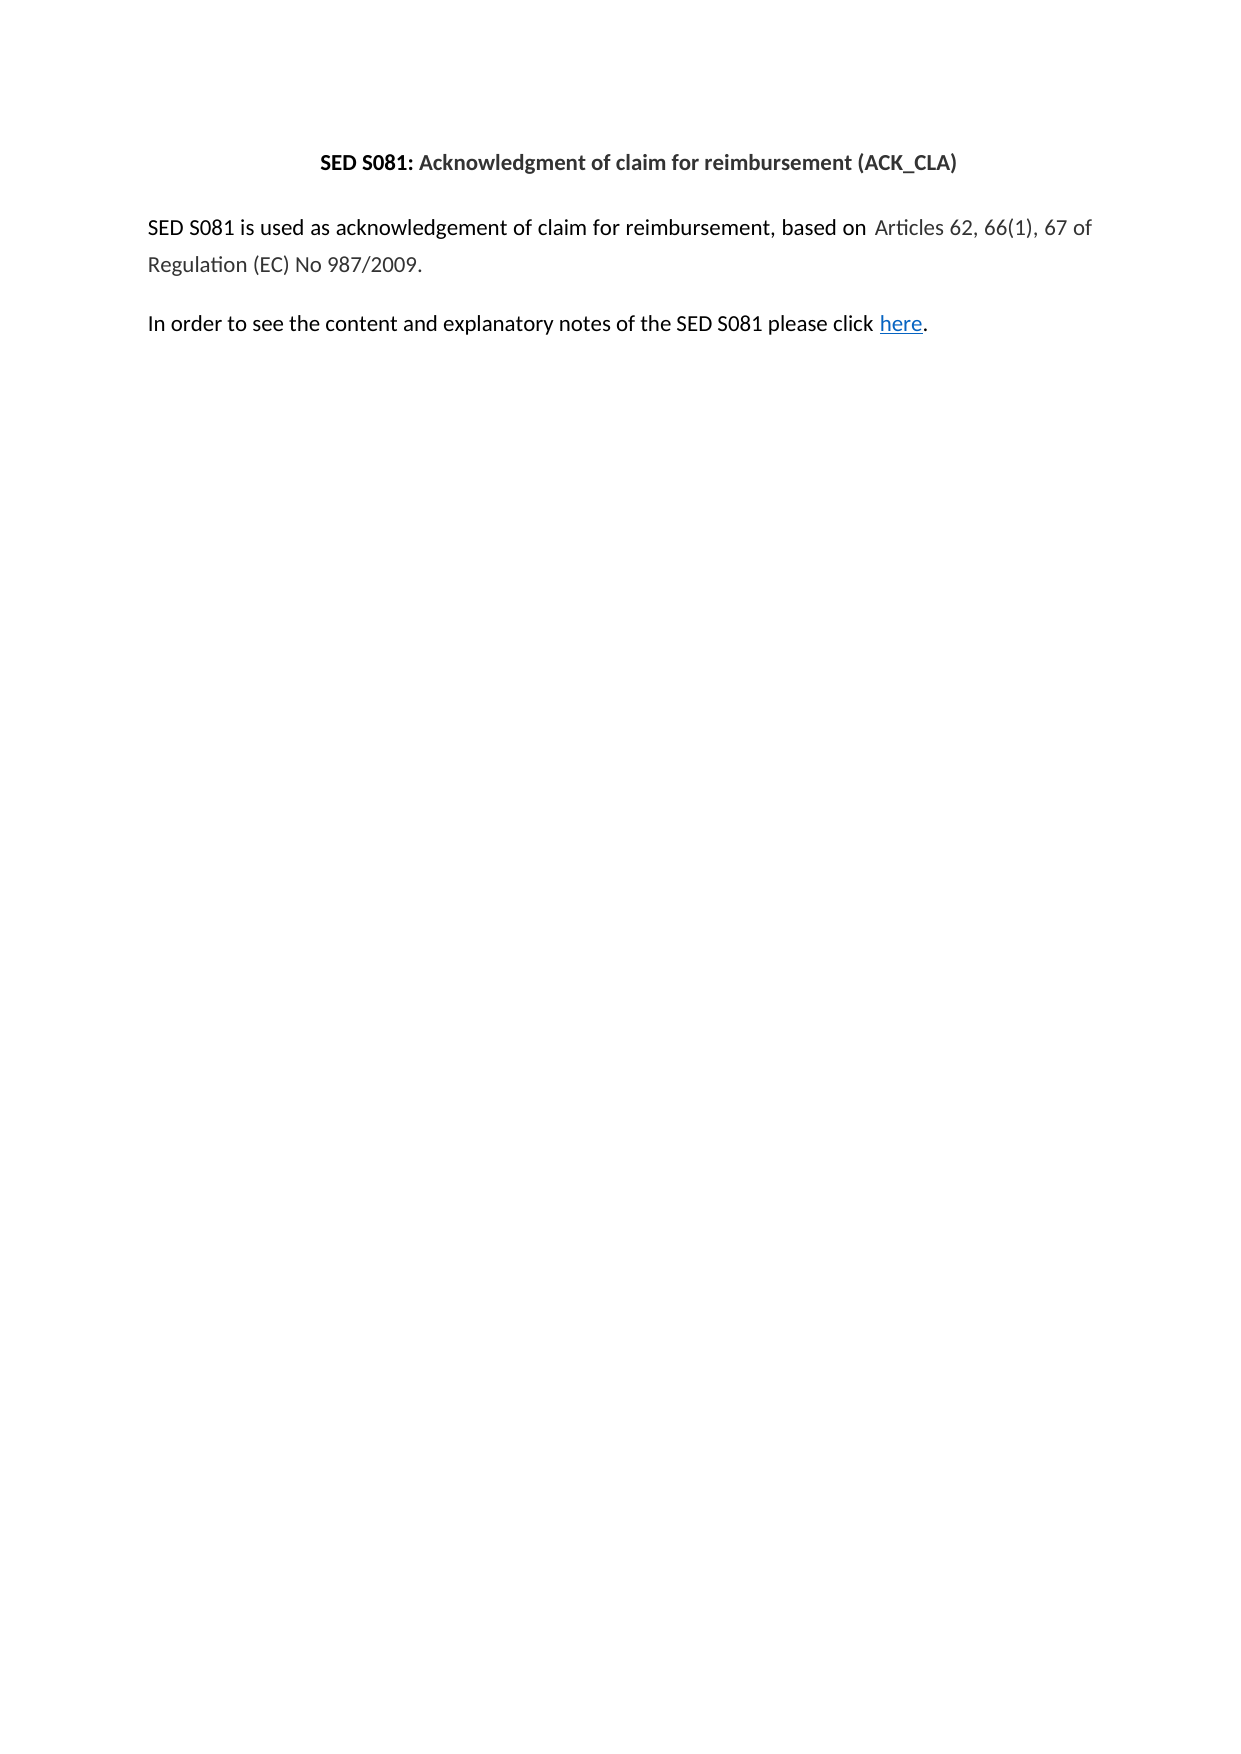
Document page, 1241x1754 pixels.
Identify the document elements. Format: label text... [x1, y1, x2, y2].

text SED S081 is used as acknowledgement of claim for reimbursement, based on Articles 62, 66(1), 67 of Regulation (EC) No 987/2009. [148, 204, 1093, 279]
text SED S081: Acknowledgment of claim for reimbursement (ACK_CLA) [185, 148, 1093, 176]
text In order to see the content and explanatory notes of the SED S081 please click here. [148, 299, 1093, 337]
